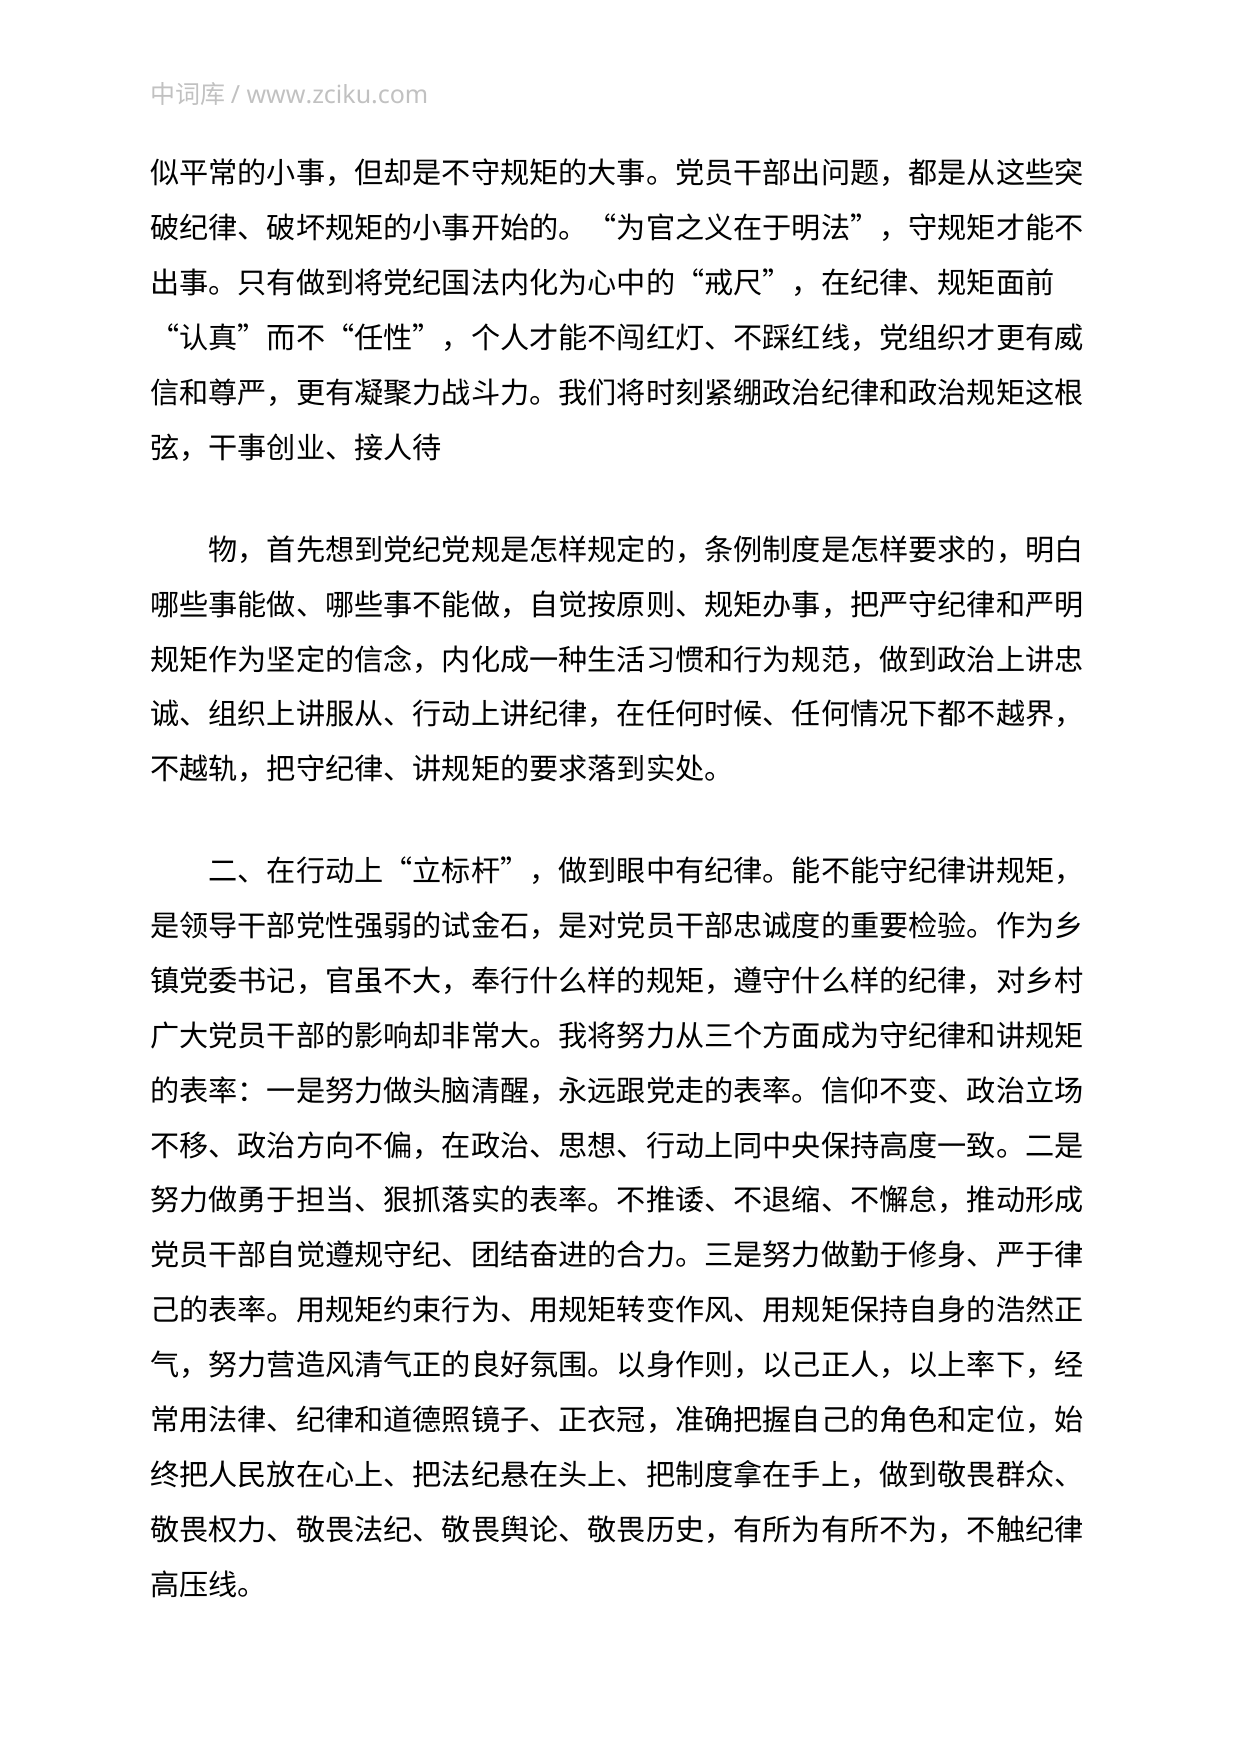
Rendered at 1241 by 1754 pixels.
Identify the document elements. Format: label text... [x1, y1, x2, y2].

text 物，首先想到党纪党规是怎样规定的，条例制度是怎样要求的，明白哪些事能做、哪些事不能做，自觉按原则、规矩办事，把严守纪律和严明规矩作为坚定的信念，内化成一种生活习惯和行为规范，做到政治上讲忠诚、组织上讲服从、行动上讲纪律，在任何时候、任何情况下都不越界，不越轨，把守纪律、讲规矩的要求落到实处。 [150, 526, 1090, 788]
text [150, 150, 1090, 467]
text 二、在行动上“立标杆”，做到眼中有纪律。能不能守纪律讲规矩，是领导干部党性强弱的试金石，是对党员干部忠诚度的重要检验。作为乡镇党委书记，官虽不大，奉行什么样的规矩，遵守什么样的纪律，对乡村广大党员干部的影响却非常大。我将努力从三个方面成为守纪律和讲规矩的表率：一是努力做头脑清醒，永远跟党走的表率。信仰不变、政治立场不移、政治方向不偏，在政治、思想、行动上同中央保持高度一致。二是努力做勇于担当、狠抓落实的表率。不推诿、不退缩、不懈怠，推动形成党员干部自觉遵规守纪、团结奋进的合力。三是努力做勤于修身、严于律己的表率。用规矩约束行为、用规矩转变作风、用规矩保持自身的浩然正气，努力营造风清气正的良好氛围。以身作则，以己正人，以上率下，经常用法律、纪律和道德照镜子、正衣冠，准确把握自己的角色和定位，始终把人民放在心上、把法纪悬在头上、把制度拿在手上，做到敬畏群众、敬畏权力、敬畏法纪、敬畏舆论、敬畏历史，有所为有所不为，不触纪律高压线。 [150, 848, 1090, 1603]
